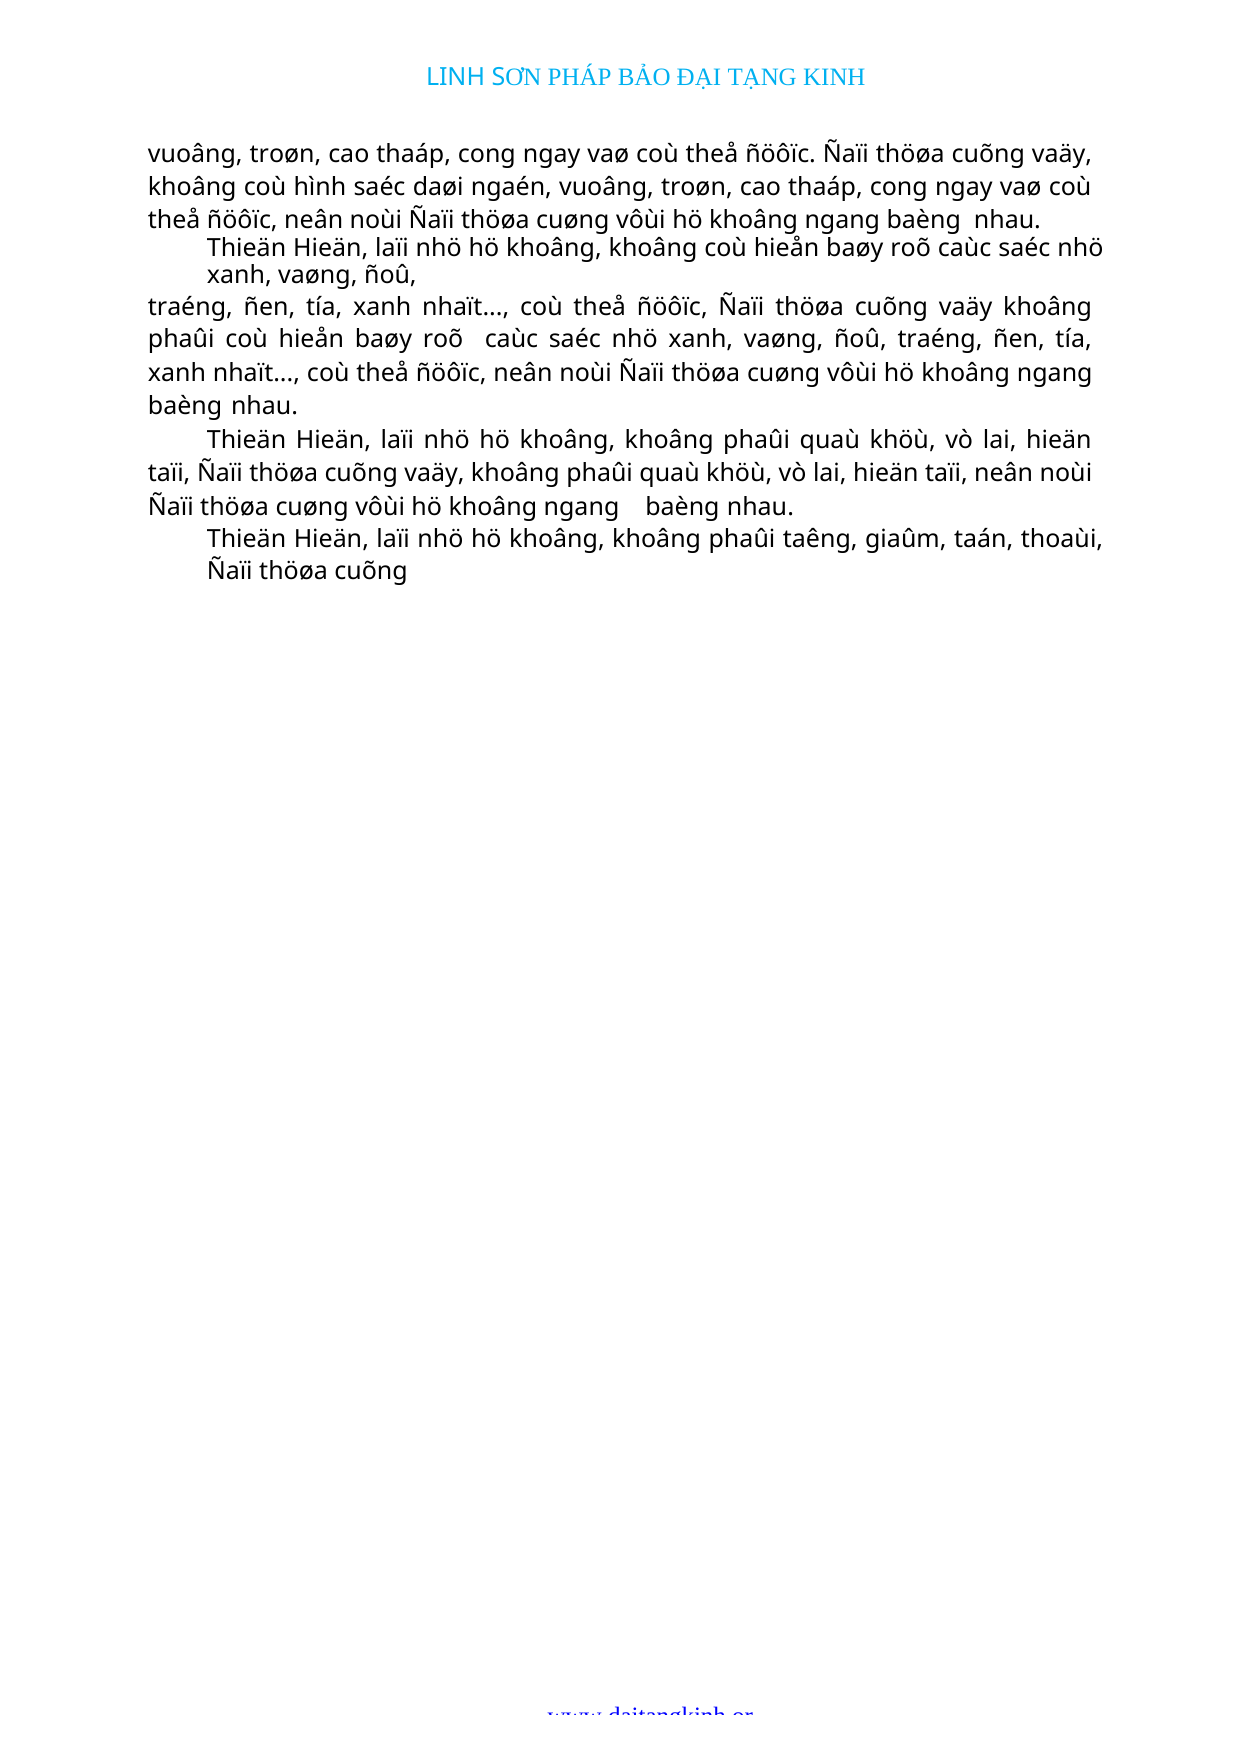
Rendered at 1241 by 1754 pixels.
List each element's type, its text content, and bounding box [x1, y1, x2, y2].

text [148, 135, 1093, 236]
text traéng, ñen, tía, xanh nhaït..., coù theå ñöôïc, Ñaïi thöøa cuõng vaäy khoâng phaûi coù hieån baøy roõ caùc saéc nhö xanh, vaøng, ñoû, traéng, ñen, tía, xanh nhaït..., coù theå ñöôïc, neân noùi Ñaïi thöøa cuøng vôùi hö khoâng ngang baèng nhau. [148, 288, 1093, 422]
text Thieän Hieän, laïi nhö hö khoâng, khoâng phaûi taêng, giaûm, taán, thoaùi, Ñaïi thöøa cuõng [207, 522, 1105, 586]
text Thieän Hieän, laïi nhö hö khoâng, khoâng coù hieån baøy roõ caùc saéc nhö xanh, vaøng, ñoû, [207, 236, 1105, 288]
text Thieän Hieän, laïi nhö hö khoâng, khoâng phaûi quaù khöù, vò lai, hieän taïi, Ñaïi thöøa cuõng vaäy, khoâng phaûi quaù khöù, vò lai, hieän taïi, neân noùi Ñaïi thöøa cuøng vôùi hö khoâng ngang baèng nhau. [148, 422, 1093, 522]
